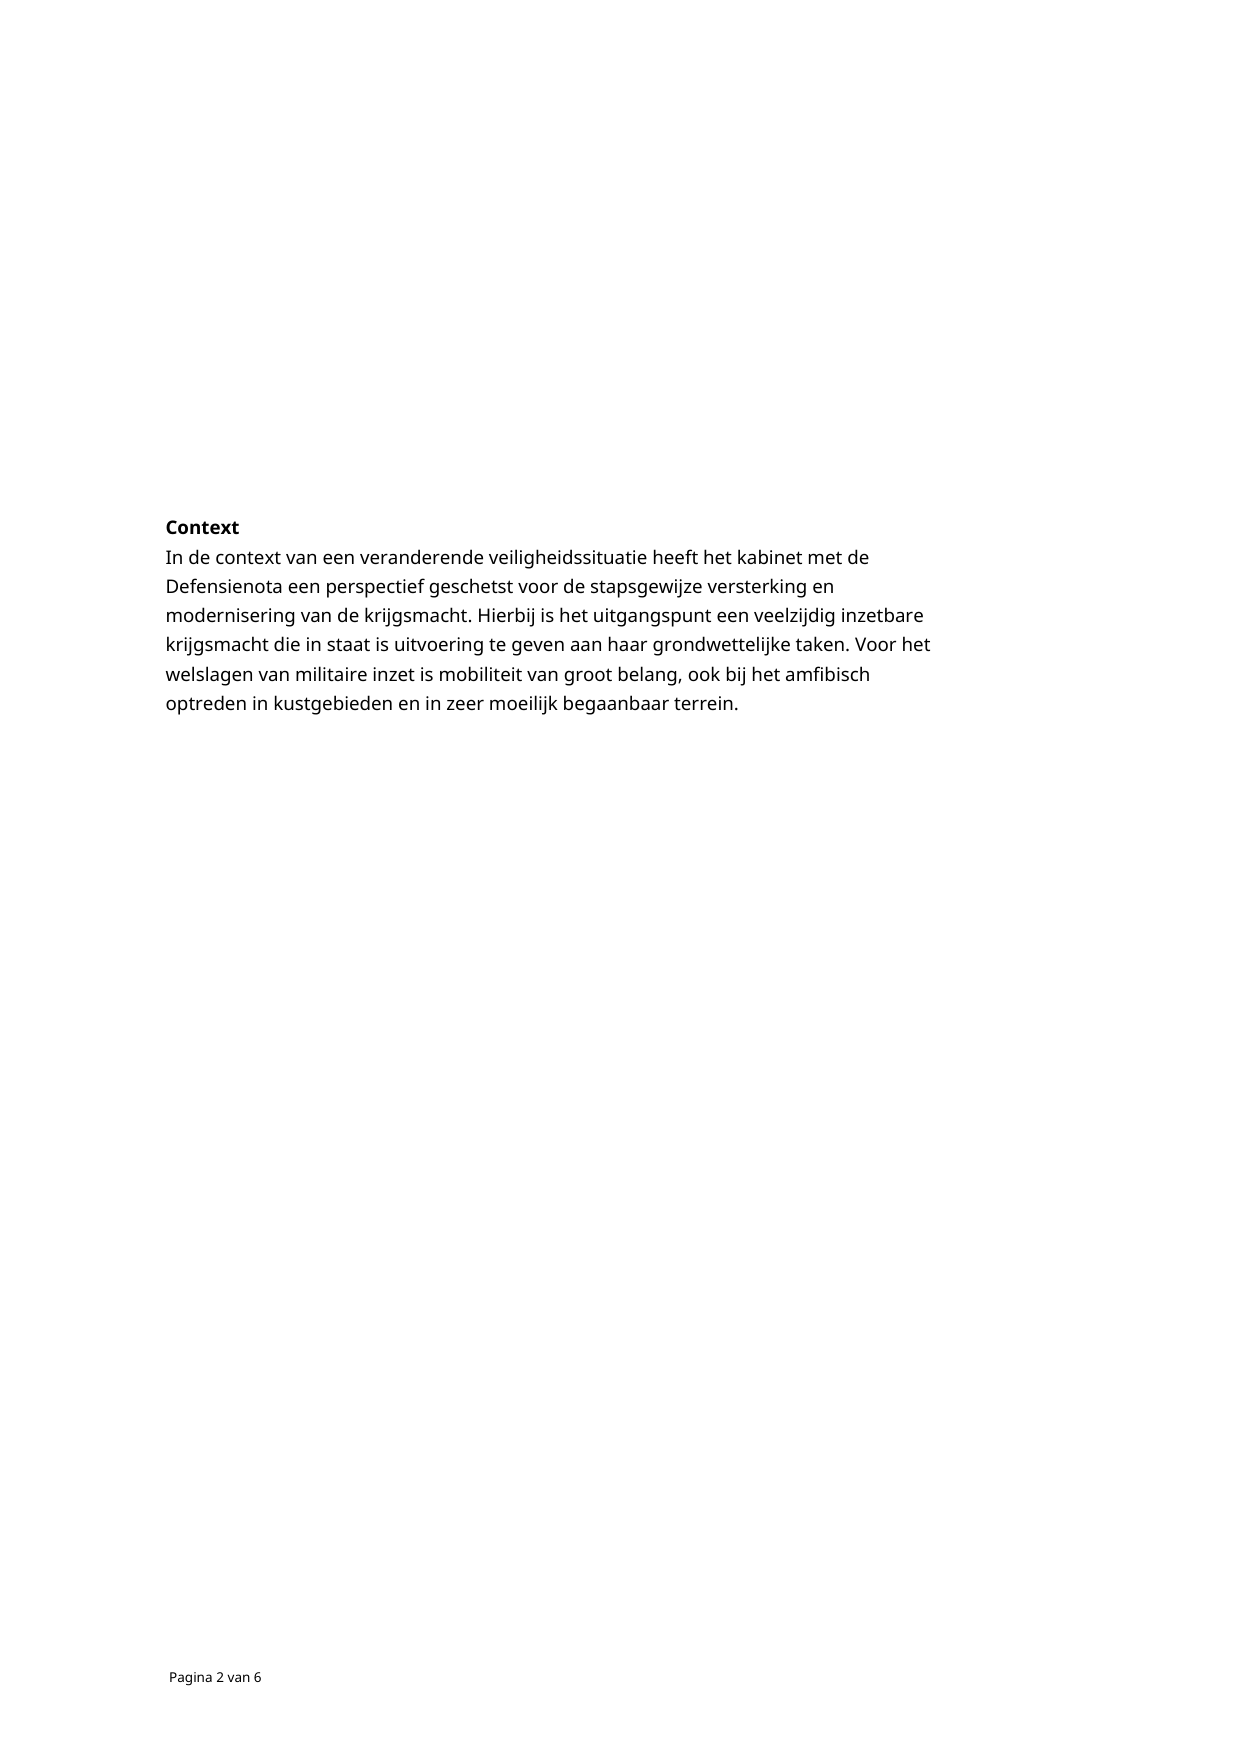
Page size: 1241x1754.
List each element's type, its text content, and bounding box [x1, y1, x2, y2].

text In de context van een veranderende veiligheidssituatie heeft het kabinet met de Defensienota een perspectief geschetst voor de stapsgewijze versterking en modernisering van de krijgsmacht. Hierbij is het uitgangspunt een veelzijdig inzetbare krijgsmacht die in staat is uitvoering te geven aan haar grondwettelijke taken. Voor het welslagen van militaire inzet is mobiliteit van groot belang, ook bij het amfibisch optreden in kustgebieden en in zeer moeilijk begaanbaar terrein. [165, 544, 945, 716]
text Context [165, 515, 945, 540]
